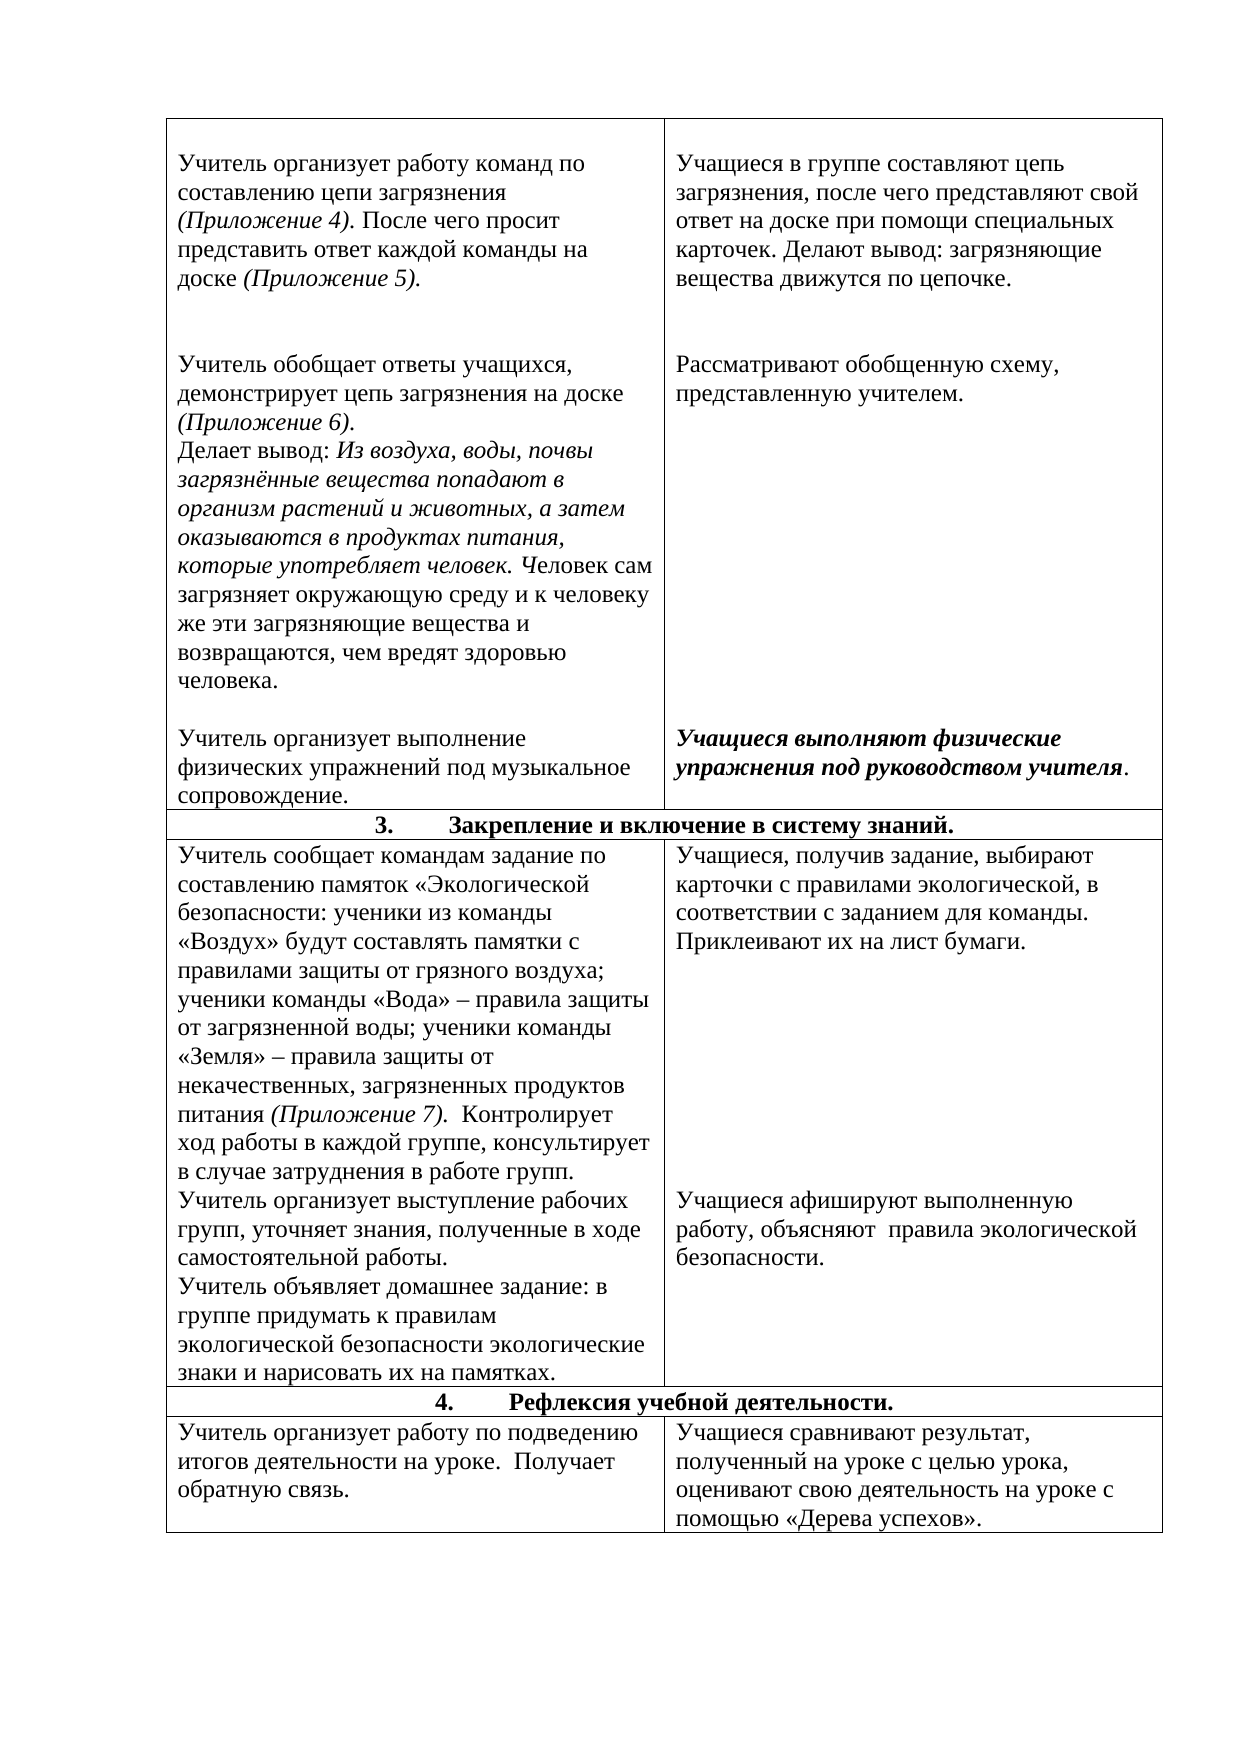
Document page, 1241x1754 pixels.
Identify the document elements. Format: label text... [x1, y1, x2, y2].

table_cell Учащиеся, получив задание, выбирают карточки с правилами экологической, в соответствии с заданием для команды. Приклеивают их на лист бумаги. Учащиеся афишируют выполненную работу, объясняют правила экологической безопасности. [665, 840, 1162, 1386]
table_cell Рефлексия учебной деятельности. [167, 1387, 1162, 1416]
table_cell Учитель сообщает командам задание по составлению памяток «Экологической безопасности: ученики из команды «Воздух» будут составлять памятки с правилами защиты от грязного воздуха; ученики команды «Вода» – правила защиты от загрязненной воды; ученики команды «Земля» – правила защиты от некачественных, загрязненных продуктов питания (Приложение 7). Контролирует ход работы в каждой группе, консультирует в случае затруднения в работе групп. Учитель организует выступление рабочих групп, уточняет знания, полученные в ходе самостоятельной работы. Учитель объявляет домашнее задание: в группе придумать к правилам экологической безопасности экологические знаки и нарисовать их на памятках. [167, 840, 664, 1386]
table_cell Закрепление и включение в систему знаний. [167, 810, 1162, 839]
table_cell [665, 119, 1162, 809]
table_cell Учитель организует работу по подведению итогов деятельности на уроке. Получает обратную связь. [167, 1417, 664, 1532]
table_cell Учащиеся сравнивают результат, полученный на уроке с целью урока, оценивают свою деятельность на уроке с помощью «Дерева успехов». [665, 1417, 1162, 1532]
